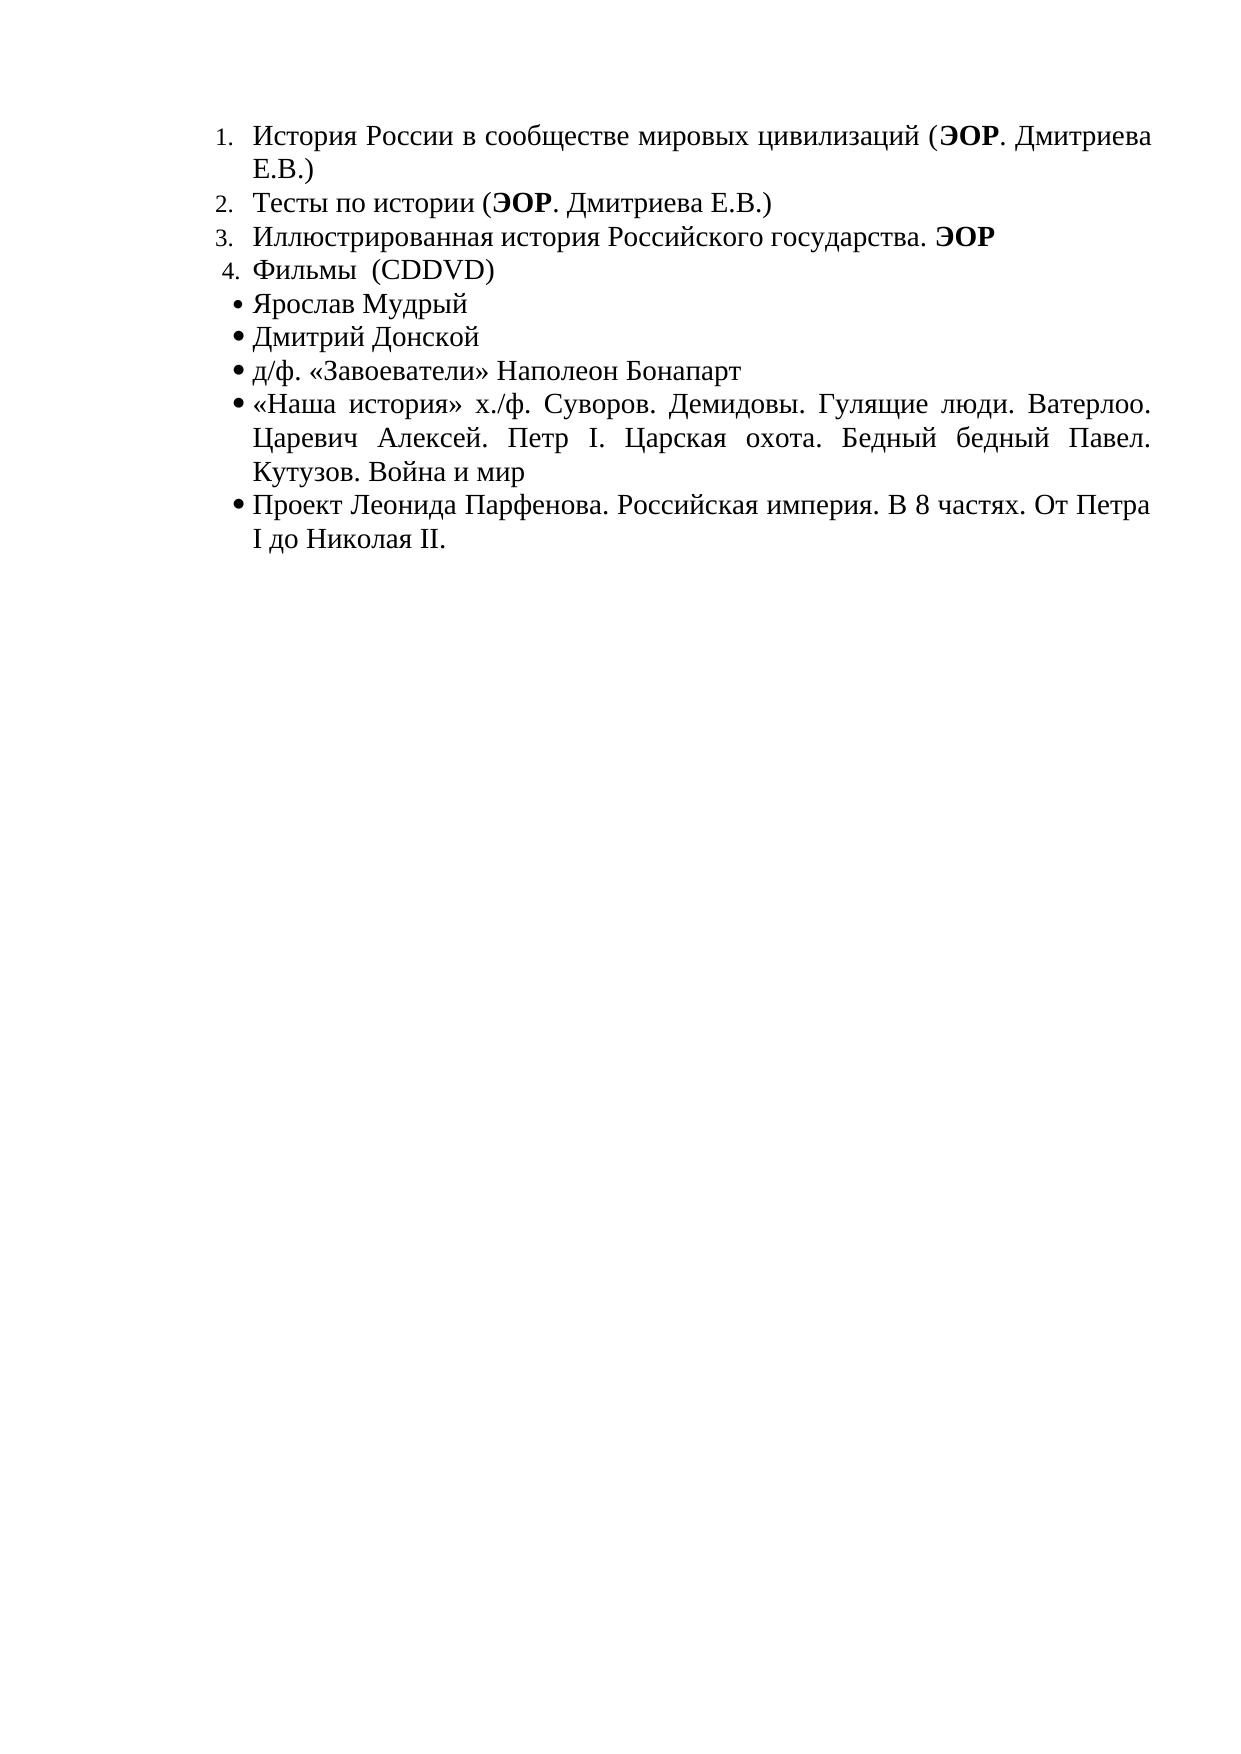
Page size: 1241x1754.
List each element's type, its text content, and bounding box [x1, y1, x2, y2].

list История России в сообществе мировых цивилизаций (ЭОР. Дмитриева Е.В.) [215, 118, 1152, 185]
list д/ф. «Завоеватели» Наполеон Бонапарт [233, 353, 1152, 387]
list Фильмы (CDDVD) [222, 252, 1152, 286]
list Дмитрий Донской [233, 319, 1152, 353]
list Проект Леонида Парфенова. Российская империя. В 8 частях. От Петра I до Николая II. [233, 487, 1152, 554]
list Иллюстрированная история Российского государства. ЭОР [215, 219, 1152, 252]
list «Наша история» х./ф. Суворов. Демидовы. Гулящие люди. Ватерлоо. Царевич Алексей. Петр I. Царская охота. Бедный бедный Павел. Кутузов. Война и мир [233, 387, 1152, 487]
list Ярослав Мудрый [233, 286, 1152, 319]
list Тесты по истории (ЭОР. Дмитриева Е.В.) [215, 185, 1152, 219]
